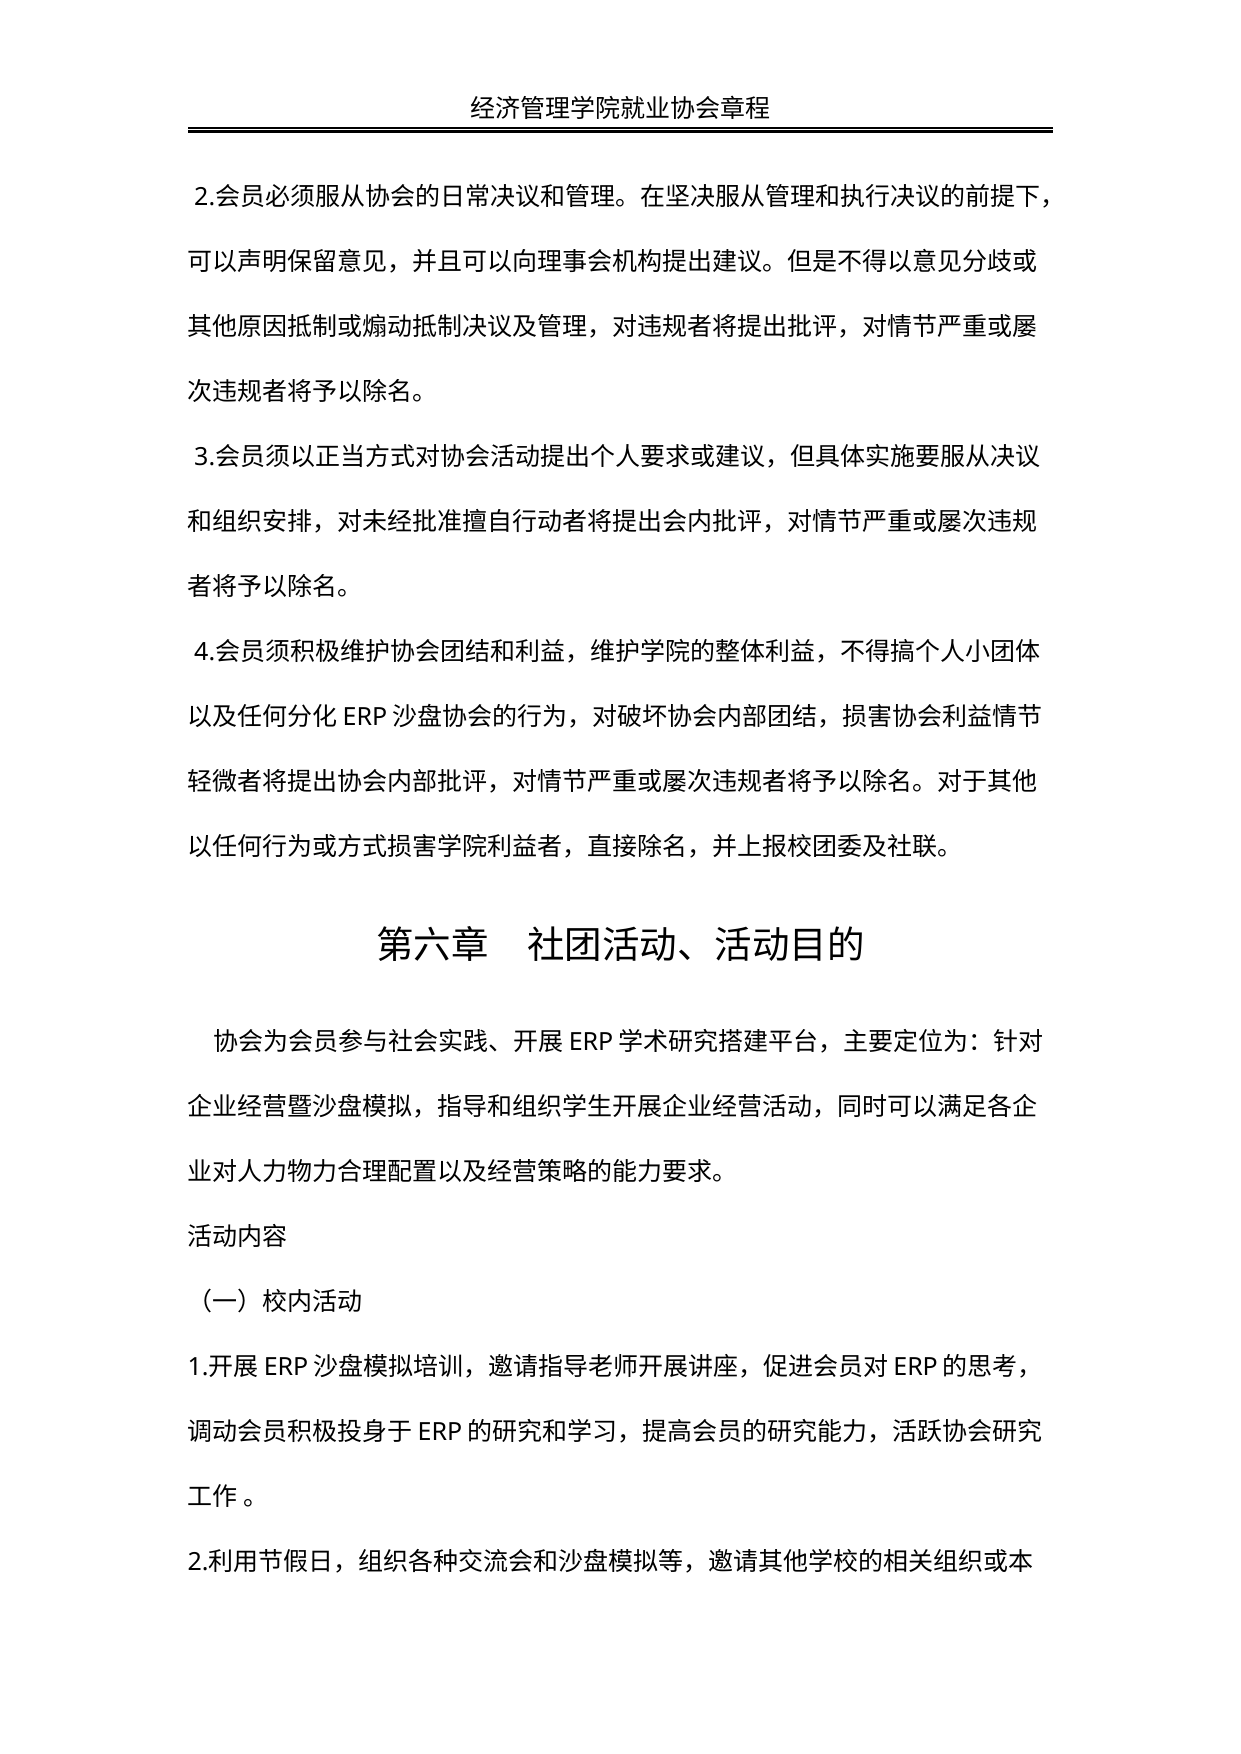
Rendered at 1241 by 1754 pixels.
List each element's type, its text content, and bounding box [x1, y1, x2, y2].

text （一）校内活动 [187, 1267, 1053, 1332]
text 3.会员须以正当方式对协会活动提出个人要求或建议，但具体实施要服从决议和组织安排，对未经批准擅自行动者将提出会内批评，对情节严重或屡次违规者将予以除名。 [187, 422, 1053, 617]
text 1.开展ERP沙盘模拟培训，邀请指导老师开展讲座，促进会员对ERP的思考，调动会员积极投身于ERP的研究和学习，提高会员的研究能力，活跃协会研究工作 。 [187, 1332, 1053, 1527]
list 社团活动、活动目的 [187, 909, 1053, 974]
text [187, 1527, 1053, 1592]
text 活动内容 [187, 1202, 1053, 1267]
text 2.会员必须服从协会的日常决议和管理。在坚决服从管理和执行决议的前提下，可以声明保留意见，并且可以向理事会机构提出建议。但是不得以意见分歧或其他原因抵制或煽动抵制决议及管理，对违规者将提出批评，对情节严重或屡次违规者将予以除名。 [187, 162, 1053, 422]
text 4.会员须积极维护协会团结和利益，维护学院的整体利益，不得搞个人小团体以及任何分化ERP沙盘协会的行为，对破坏协会内部团结，损害协会利益情节轻微者将提出协会内部批评，对情节严重或屡次违规者将予以除名。对于其他以任何行为或方式损害学院利益者，直接除名，并上报校团委及社联。 [187, 617, 1053, 877]
text 协会为会员参与社会实践、开展ERP学术研究搭建平台，主要定位为：针对企业经营暨沙盘模拟，指导和组织学生开展企业经营活动，同时可以满足各企业对人力物力合理配置以及经营策略的能力要求。 [187, 1007, 1053, 1202]
